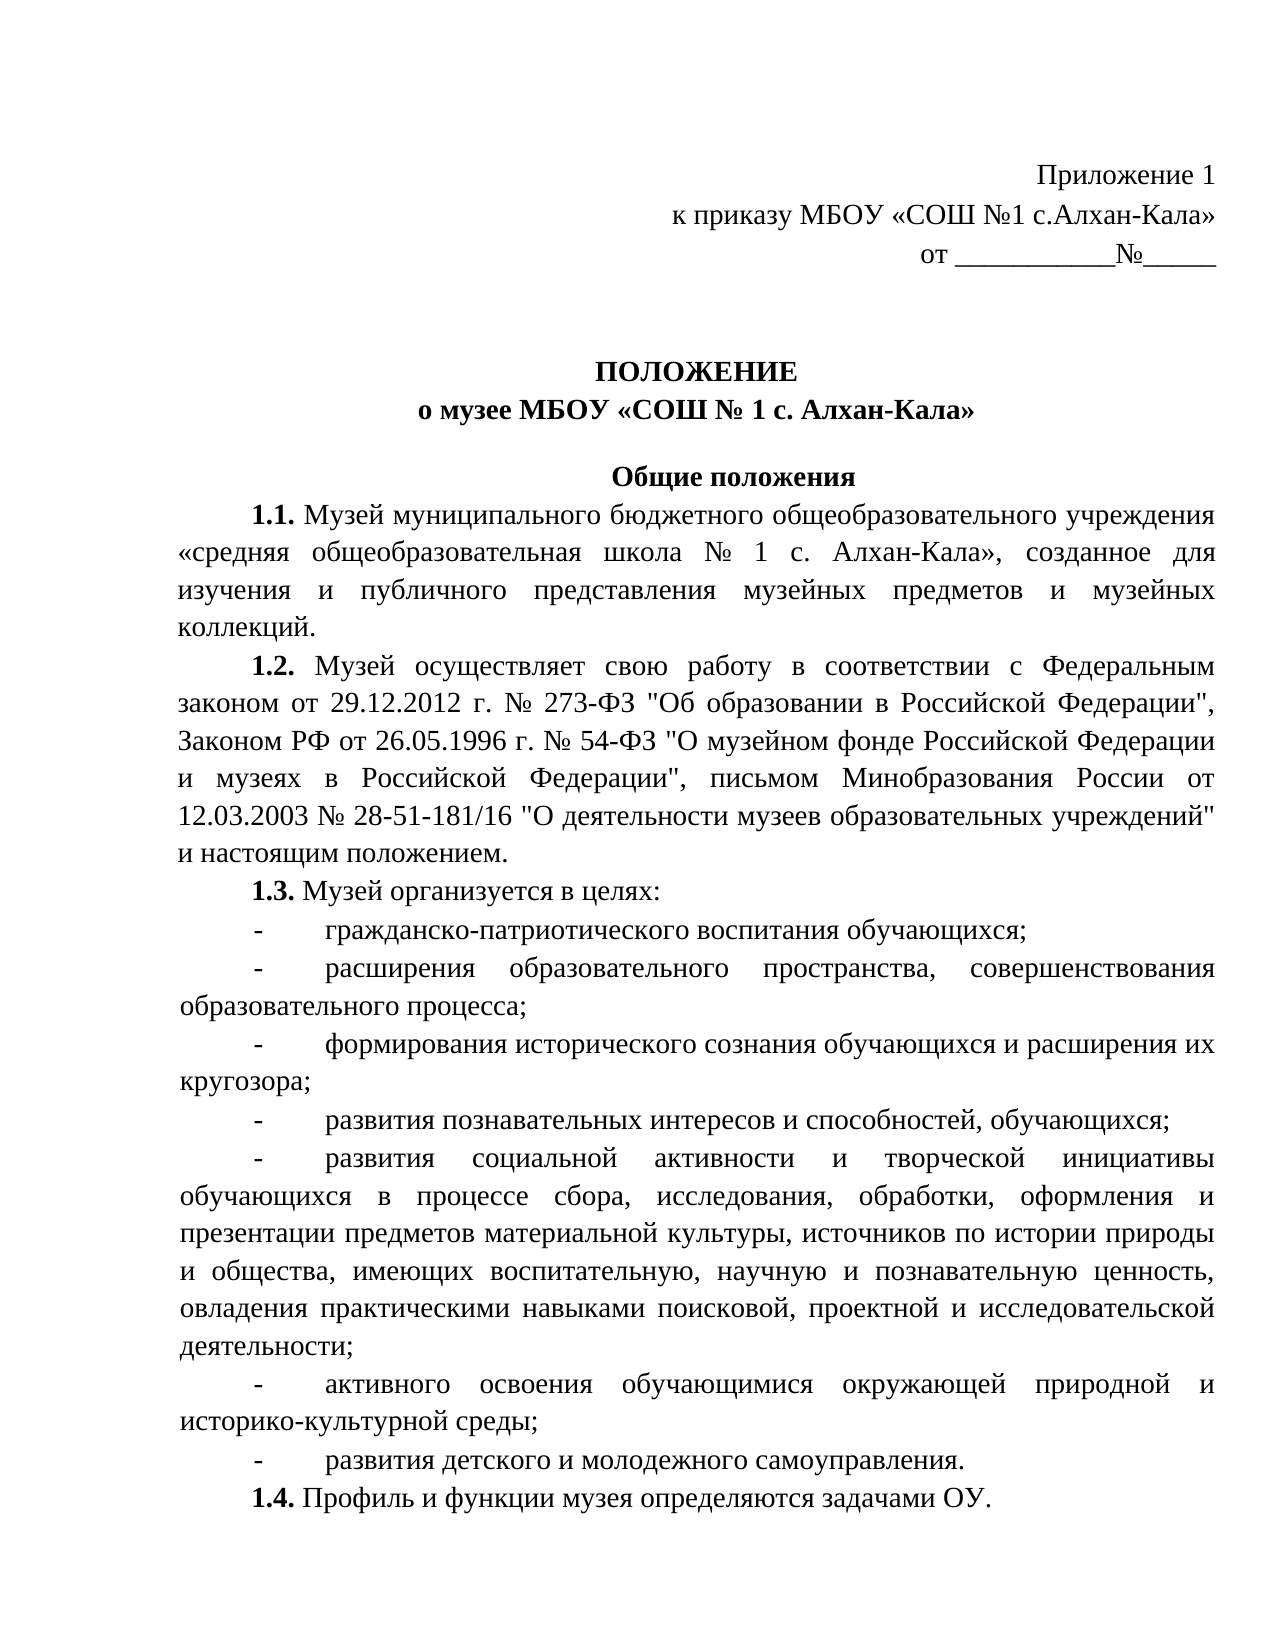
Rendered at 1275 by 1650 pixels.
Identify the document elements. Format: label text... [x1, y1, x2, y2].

text 1.2. Музей осуществляет свою работу в соответствии с Федеральным законом от 29.12.2012 г. № 273-ФЗ "Об образовании в Российской Федерации", Законом РФ от 26.05.1996 г. № 54-ФЗ "О музейном фонде Российской Федерации и музеях в Российской Федерации", письмом Минобразования России от 12.03.2003 № 28-51-181/16 "О деятельности музеев образовательных учреждений" и настоящим положением. [177, 648, 1216, 869]
list гражданско-патриотического воспитания обучающихся; [179, 912, 1216, 945]
text ПОЛОЖЕНИЕ [177, 354, 1216, 388]
text от ___________№_____ [317, 236, 1216, 270]
text Приложение 1 [317, 157, 1216, 191]
list формирования исторического сознания обучающихся и расширения их кругозора; [179, 1026, 1216, 1097]
text 1.4. Профиль и функции музея определяются задачами ОУ. [177, 1480, 1216, 1514]
list развития детского и молодежного самоуправления. [179, 1442, 1216, 1475]
list развития познавательных интересов и способностей, обучающихся; [179, 1102, 1216, 1135]
list расширения образовательного пространства, совершенствования образовательного процесса; [179, 950, 1216, 1021]
list развития социальной активности и творческой инициативы обучающихся в процессе сбора, исследования, обработки, оформления и презентации предметов материальной культуры, источников по истории природы и общества, имеющих воспитательную, научную и познавательную ценность, овладения практическими навыками поисковой, проектной и исследовательской деятельности; [179, 1140, 1216, 1361]
text к приказу МБОУ «СОШ №1 с.Алхан-Кала» [317, 197, 1216, 230]
text 1.3. Музей организуется в целях: [177, 873, 1216, 907]
text о музее МБОУ «СОШ № 1 с. Алхан-Кала» [177, 392, 1216, 426]
text 1.1. Музей муниципального бюджетного общеобразовательного учреждения «средняя общеобразовательная школа № 1 с. Алхан-Кала», созданное для изучения и публичного представления музейных предметов и музейных коллекций. [177, 497, 1216, 643]
text Общие положения [177, 459, 1216, 492]
list активного освоения обучающимися окружающей природной и историко-культурной среды; [179, 1366, 1216, 1437]
